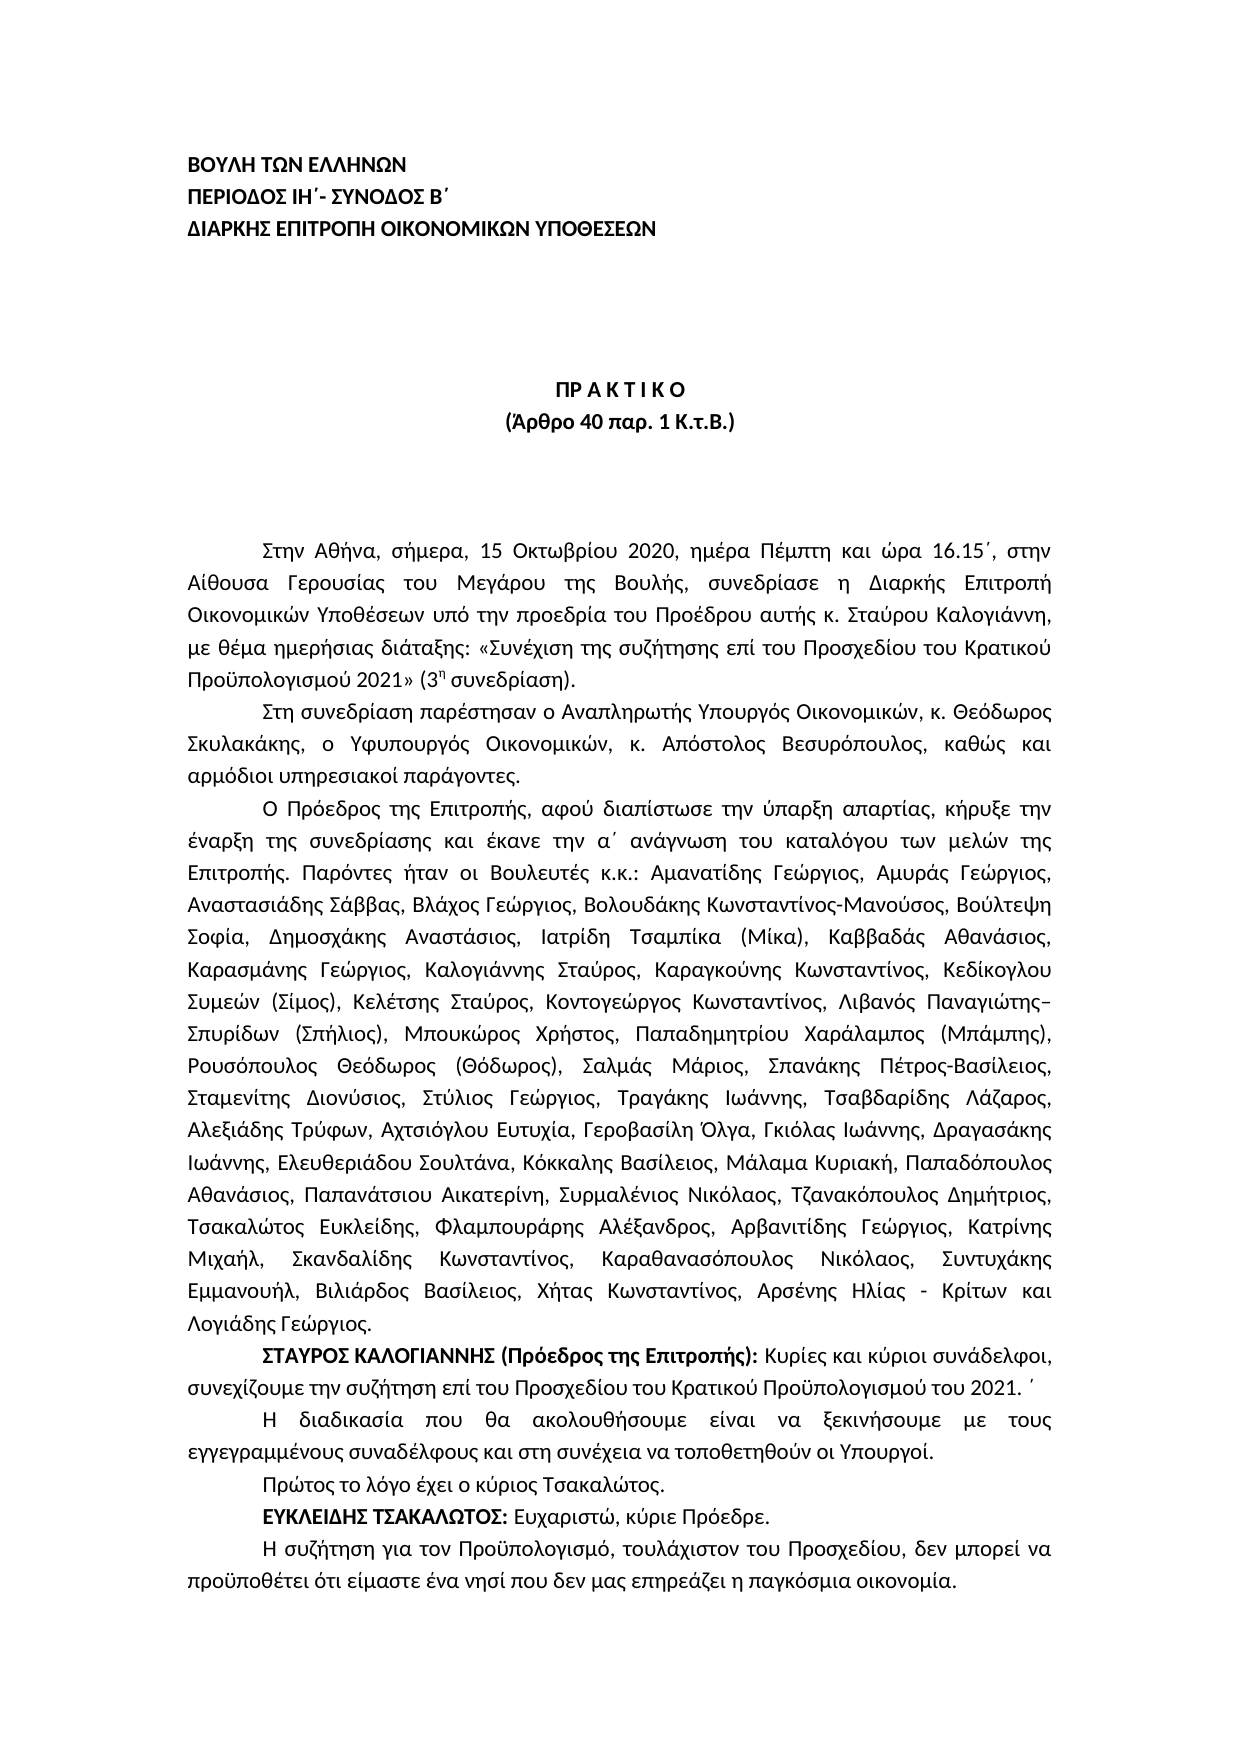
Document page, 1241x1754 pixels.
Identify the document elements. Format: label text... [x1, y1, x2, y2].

text Ο Πρόεδρος της Επιτροπής, αφού διαπίστωσε την ύπαρξη απαρτίας, κήρυξε την έναρξη της συνεδρίασης και έκανε την α΄ ανάγνωση του καταλόγου των μελών της Επιτροπής. Παρόντες ήταν οι Βουλευτές κ.κ.: Αμανατίδης Γεώργιος, Αμυράς Γεώργιος, Αναστασιάδης Σάββας, Βλάχος Γεώργιος, Βολουδάκης Κωνσταντίνος-Μανούσος, Βούλτεψη Σοφία, Δημοσχάκης Αναστάσιος, Ιατρίδη Τσαμπίκα (Μίκα), Καββαδάς Αθανάσιος, Καρασμάνης Γεώργιος, Καλογιάννης Σταύρος, Καραγκούνης Κωνσταντίνος, Κεδίκογλου Συμεών (Σίμος), Κελέτσης Σταύρος, Κοντογεώργος Κωνσταντίνος, Λιβανός Παναγιώτης–Σπυρίδων (Σπήλιος), Μπουκώρος Χρήστος, Παπαδημητρίου Χαράλαμπος (Μπάμπης), Ρουσόπουλος Θεόδωρος (Θόδωρος), Σαλμάς Μάριος, Σπανάκης Πέτρος-Βασίλειος, Σταμενίτης Διονύσιος, Στύλιος Γεώργιος, Τραγάκης Ιωάννης, Τσαβδαρίδης Λάζαρος, Αλεξιάδης Τρύφων, Αχτσιόγλου Ευτυχία, Γεροβασίλη Όλγα, Γκιόλας Ιωάννης, Δραγασάκης Ιωάννης, Ελευθεριάδου Σουλτάνα, Κόκκαλης Βασίλειος, Μάλαμα Κυριακή, Παπαδόπουλος Αθανάσιος, Παπανάτσιου Αικατερίνη, Συρμαλένιος Νικόλαος, Τζανακόπουλος Δημήτριος, Τσακαλώτος Ευκλείδης, Φλαμπουράρης Αλέξανδρος, Αρβανιτίδης Γεώργιος, Κατρίνης Μιχαήλ, Σκανδαλίδης Κωνσταντίνος, Καραθανασόπουλος Νικόλαος, Συντυχάκης Εμμανουήλ, Βιλιάρδος Βασίλειος, Χήτας Κωνσταντίνος, Αρσένης Ηλίας - Κρίτων και Λογιάδης Γεώργιος. [187, 794, 1053, 1337]
text Η διαδικασία που θα ακολουθήσουμε είναι να ξεκινήσουμε με τους εγγεγραμμένους συναδέλφους και στη συνέχεια να τοποθετηθούν οι Υπουργοί. [187, 1405, 1053, 1466]
text ΠΕΡΙΟΔΟΣ ΙΗ΄- ΣΥΝΟΔΟΣ B΄ [187, 182, 1053, 210]
text ΒΟΥΛΗ ΤΩΝ ΕΛΛΗΝΩΝ [187, 150, 1053, 178]
text ΔΙΑΡΚΗΣ ΕΠΙΤΡΟΠΗ ΟΙΚΟΝΟΜΙΚΩΝ ΥΠΟΘΕΣΕΩΝ [187, 214, 1053, 242]
text (Άρθρο 40 παρ. 1 Κ.τ.Β.) [187, 407, 1053, 436]
text ΕΥΚΛΕΙΔΗΣ ΤΣΑΚΑΛΩΤΟΣ: Ευχαριστώ, κύριε Πρόεδρε. [187, 1502, 1053, 1530]
text Η συζήτηση για τον Προϋπολογισμό, τουλάχιστον του Προσχεδίου, δεν μπορεί να προϋποθέτει ότι είμαστε ένα νησί που δεν μας επηρεάζει η παγκόσμια οικονομία. [187, 1534, 1053, 1594]
text ΣΤΑΥΡΟΣ ΚΑΛΟΓΙΑΝΝΗΣ (Πρόεδρος της Επιτροπής): Κυρίες και κύριοι συνάδελφοι, συνεχίζουμε την συζήτηση επί του Προσχεδίου του Κρατικού Προϋπολογισμού του 2021. ΄ [187, 1341, 1053, 1401]
text Πρώτος το λόγο έχει ο κύριος Τσακαλώτος. [187, 1470, 1053, 1498]
text Στην Αθήνα, σήμερα, 15 Οκτωβρίου 2020, ημέρα Πέμπτη και ώρα 16.15΄, στην Αίθουσα Γερουσίας τoυ Μεγάρου της Βουλής, συνεδρίασε η Διαρκής Επιτροπή Οικονομικών Υποθέσεων υπό την προεδρία του Προέδρου αυτής κ. Σταύρου Καλογιάννη, με θέμα ημερήσιας διάταξης: «Συνέχιση της συζήτησης επί του Προσχεδίου του Κρατικού Προϋπολογισμού 2021» (3η συνεδρίαση). [187, 536, 1053, 693]
text Στη συνεδρίαση παρέστησαν ο Αναπληρωτής Υπουργός Οικονομικών, κ. Θεόδωρος Σκυλακάκης, ο Υφυπουργός Οικονομικών, κ. Απόστολος Βεσυρόπουλος, καθώς και αρμόδιοι υπηρεσιακοί παράγοντες. [187, 697, 1053, 789]
text ΠΡ Α Κ Τ Ι Κ Ο [187, 375, 1053, 403]
